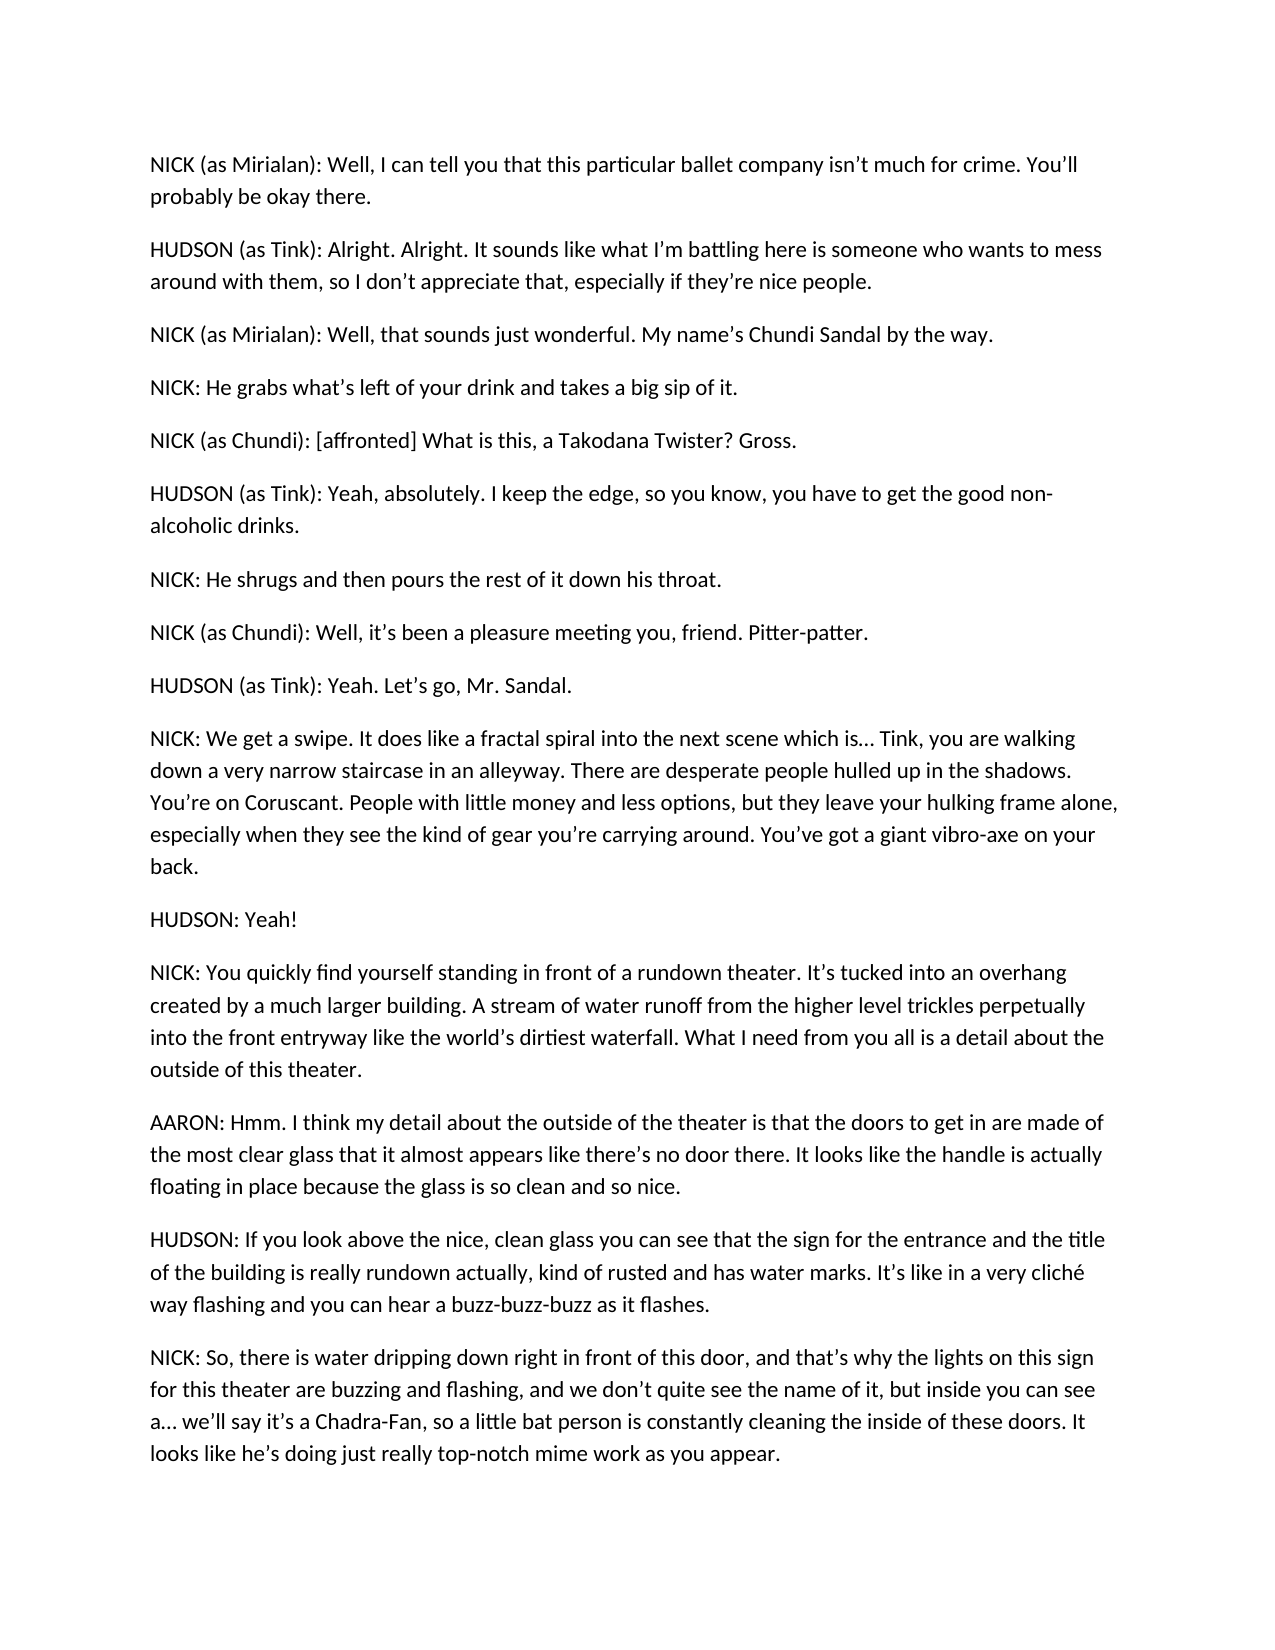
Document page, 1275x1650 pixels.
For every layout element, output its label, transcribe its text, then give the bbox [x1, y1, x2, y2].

text AARON: Hmm. I think my detail about the outside of the theater is that the doors to get in are made of the most clear glass that it almost appears like there’s no door there. It looks like the handle is actually floating in place because the glass is so clean and so nice. [150, 1108, 1125, 1201]
text NICK (as Chundi): Well, it’s been a pleasure meeting you, friend. Pitter-patter. [150, 618, 1125, 646]
text NICK: He shrugs and then pours the rest of it down his throat. [150, 565, 1125, 593]
text NICK: He grabs what’s left of your drink and takes a big sip of it. [150, 373, 1125, 401]
text NICK (as Mirialan): Well, I can tell you that this particular ballet company isn’t much for crime. You’ll probably be okay there. [150, 150, 1125, 210]
text NICK (as Mirialan): Well, that sounds just wonderful. My name’s Chundi Sandal by the way. [150, 320, 1125, 348]
text HUDSON (as Tink): Yeah, absolutely. I keep the edge, so you know, you have to get the good non-alcoholic drinks. [150, 479, 1125, 540]
text NICK: You quickly find yourself standing in front of a rundown theater. It’s tucked into an overhang created by a much larger building. A stream of water runoff from the higher level trickles perpetually into the front entryway like the world’s dirtiest waterfall. What I need from you all is a detail about the outside of this theater. [150, 958, 1125, 1083]
text HUDSON: If you look above the nice, clean glass you can see that the sign for the entrance and the title of the building is really rundown actually, kind of rusted and has water marks. It’s like in a very cliché way flashing and you can hear a buzz-buzz-buzz as it flashes. [150, 1226, 1125, 1318]
text NICK: We get a swipe. It does like a fractal spiral into the next scene which is… Tink, you are walking down a very narrow staircase in an alleyway. There are desperate people hulled up in the shadows. You’re on Coruscant. People with little money and less options, but they leave your hulking frame alone, especially when they see the kind of gear you’re carrying around. You’ve got a giant vibro-axe on your back. [150, 724, 1125, 881]
text NICK: So, there is water dripping down right in front of this door, and that’s why the lights on this sign for this theater are buzzing and flashing, and we don’t quite see the name of it, but inside you can see a… we’ll say it’s a Chadra-Fan, so a little bat person is constantly cleaning the inside of these doors. It looks like he’s doing just really top-notch mime work as you appear. [150, 1343, 1125, 1467]
text NICK (as Chundi): [affronted] What is this, a Takodana Twister? Gross. [150, 426, 1125, 454]
text HUDSON (as Tink): Alright. Alright. It sounds like what I’m battling here is someone who wants to mess around with them, so I don’t appreciate that, especially if they’re nice people. [150, 235, 1125, 295]
text HUDSON (as Tink): Yeah. Let’s go, Mr. Sandal. [150, 671, 1125, 699]
text HUDSON: Yeah! [150, 906, 1125, 933]
